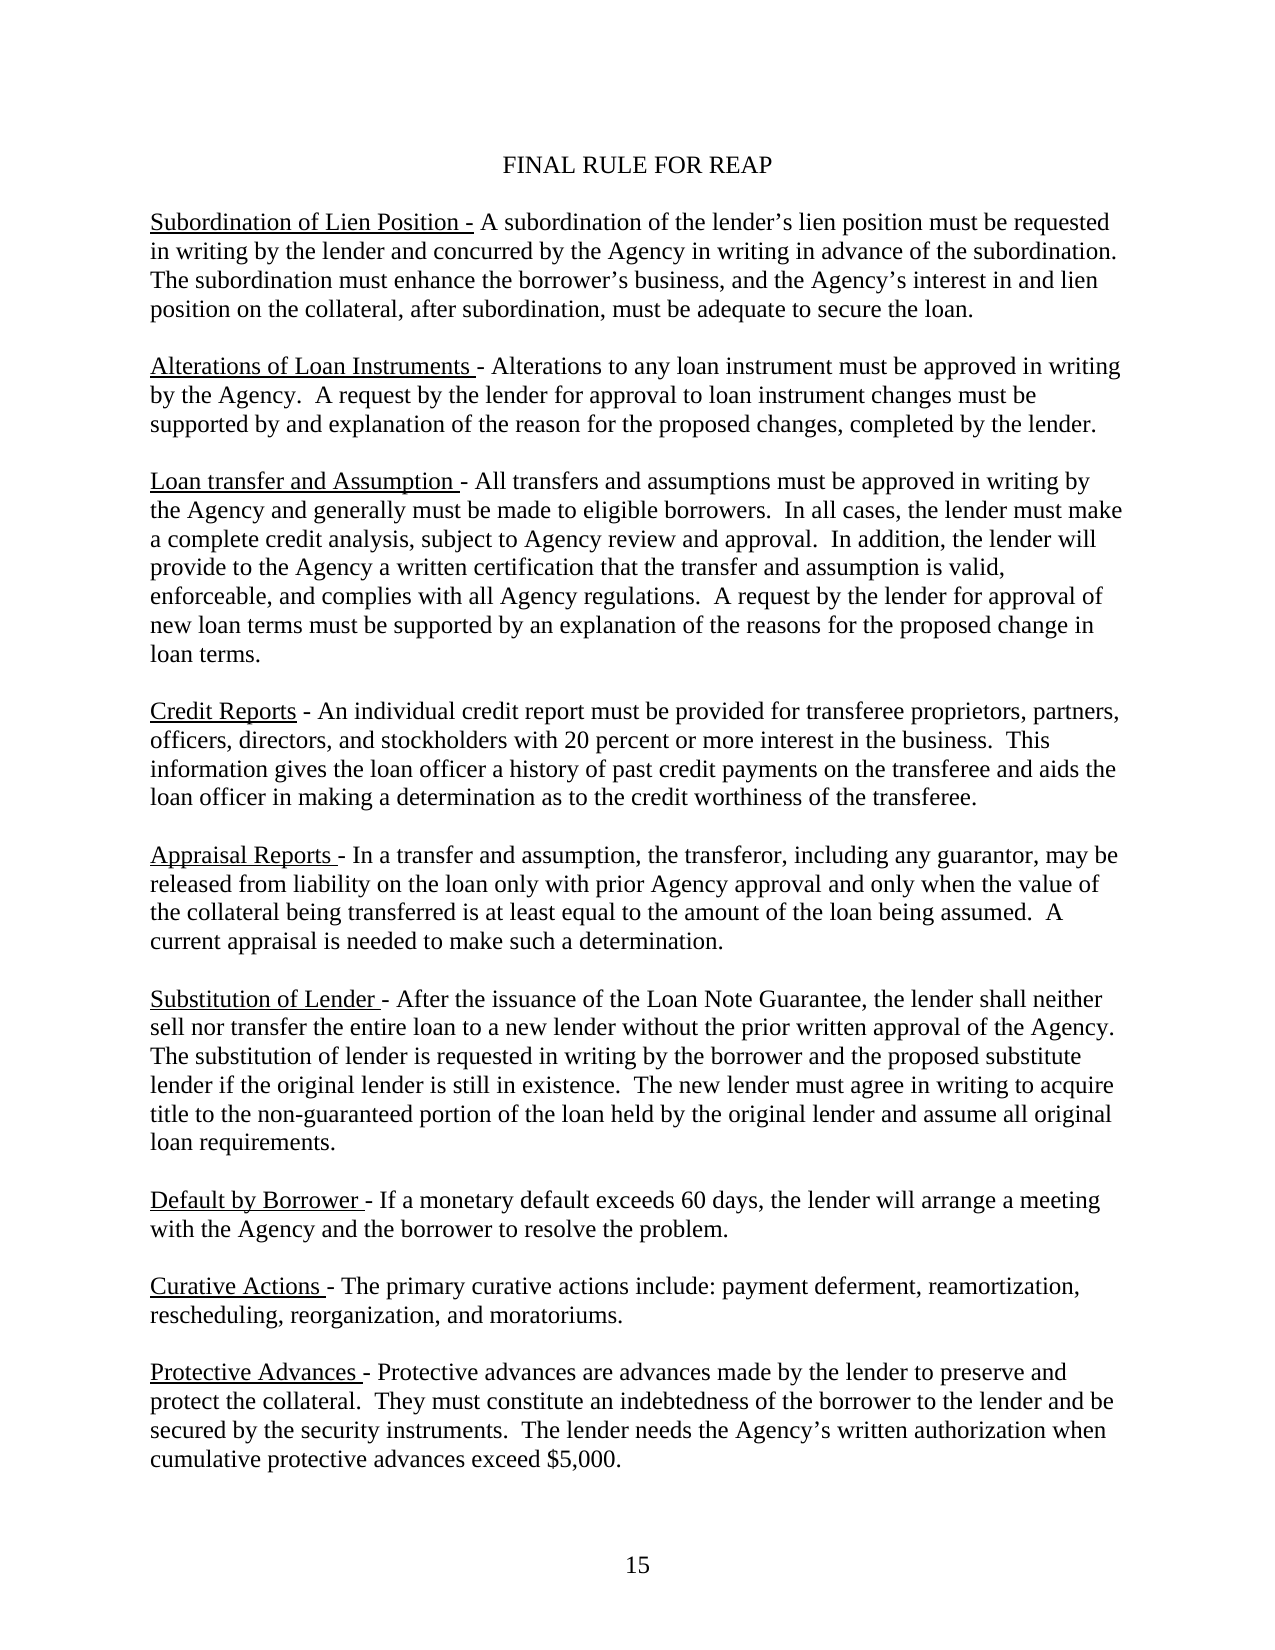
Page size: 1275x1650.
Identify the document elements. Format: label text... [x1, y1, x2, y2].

text Loan transfer and Assumption - All transfers and assumptions must be approved in writing by the Agency and generally must be made to eligible borrowers. In all cases, the lender must make a complete credit analysis, subject to Agency review and approval. In addition, the lender will provide to the Agency a written certification that the transfer and assumption is valid, enforceable, and complies with all Agency regulations. A request by the lender for approval of new loan terms must be supported by an explanation of the reasons for the proposed change in loan terms. [150, 466, 1125, 667]
text Protective Advances - Protective advances are advances made by the lender to preserve and protect the collateral. They must constitute an indebtedness of the borrower to the lender and be secured by the security instruments. The lender needs the Agency’s written authorization when cumulative protective advances exceed $5,000. [150, 1357, 1125, 1472]
text Default by Borrower - If a monetary default exceeds 60 days, the lender will arrange a meeting with the Agency and the borrower to resolve the problem. [150, 1185, 1125, 1242]
text Appraisal Reports - In a transfer and assumption, the transferor, including any guarantor, may be released from liability on the loan only with prior Agency approval and only when the value of the collateral being transferred is at least equal to the amount of the loan being assumed. A current appraisal is needed to make such a determination. [150, 840, 1125, 955]
text Substitution of Lender - After the issuance of the Loan Note Guarantee, the lender shall neither sell nor transfer the entire loan to a new lender without the prior written approval of the Agency. The substitution of lender is requested in writing by the borrower and the proposed substitute lender if the original lender is still in existence. The new lender must agree in writing to acquire title to the non-guaranteed portion of the loan held by the original lender and assume all original loan requirements. [150, 984, 1125, 1156]
text Curative Actions - The primary curative actions include: payment deferment, reamortization, rescheduling, reorganization, and moratoriums. [150, 1271, 1125, 1329]
text Alterations of Loan Instruments - Alterations to any loan instrument must be approved in writing by the Agency. A request by the lender for approval to loan instrument changes must be supported by and explanation of the reason for the proposed changes, completed by the lender. [150, 351, 1125, 437]
text Subordination of Lien Position - A subordination of the lender’s lien position must be requested in writing by the lender and concurred by the Agency in writing in advance of the subordination. The subordination must enhance the borrower’s business, and the Agency’s interest in and lien position on the collateral, after subordination, must be adequate to secure the loan. [150, 207, 1125, 322]
text Credit Reports - An individual credit report must be provided for transferee proprietors, partners, officers, directors, and stockholders with 20 percent or more interest in the business. This information gives the loan officer a history of past credit payments on the transferee and aids the loan officer in making a determination as to the credit worthiness of the transferee. [150, 696, 1125, 811]
